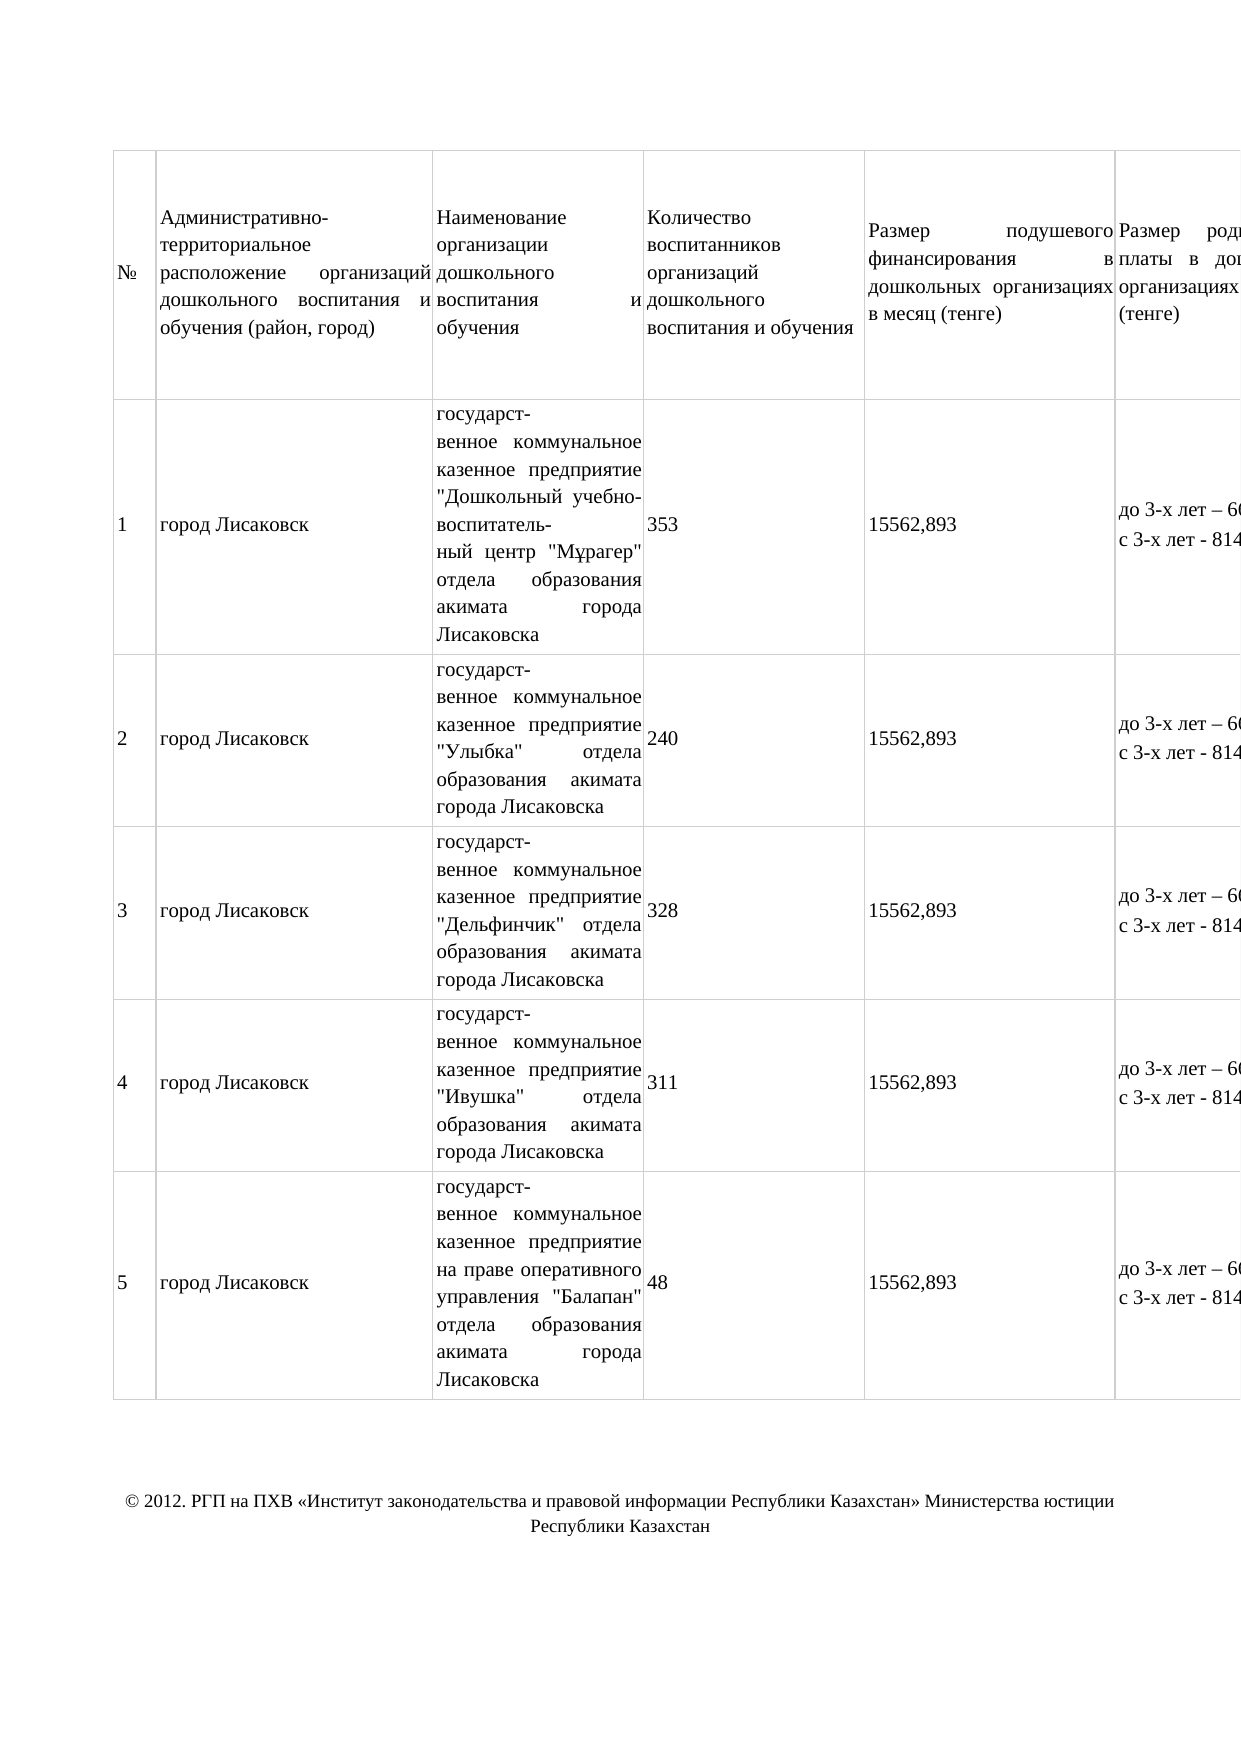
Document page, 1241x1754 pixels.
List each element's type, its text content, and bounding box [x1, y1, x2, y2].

table_cell 15562,893 [865, 1172, 1114, 1398]
table_header Наименование организации дошкольного воспитания и обучения [433, 151, 643, 398]
table_cell государст- венное коммунальное казенное предприятие на праве оперативного управления "Балапан" отдела образования акимата города Лисаковска [433, 1172, 643, 1398]
table_cell 353 [644, 400, 864, 654]
table_cell государст- венное коммунальное казенное предприятие "Ивушка" отдела образования акимата города Лисаковска [433, 1000, 643, 1171]
table_cell 15562,893 [865, 400, 1114, 654]
table_cell государст- венное коммунальное казенное предприятие "Улыбка" отдела образования акимата города Лисаковска [433, 655, 643, 826]
table_cell город Лисаковск [157, 1172, 432, 1398]
table_cell 3 [114, 827, 155, 998]
table_cell 2 [114, 655, 155, 826]
text © 2012. РГП на ПХВ «Институт законодательства и правовой информации Республики Казахстан» Министерства юстиции Республики Казахстан [112, 1490, 1128, 1537]
table_cell до 3-х лет – 6600 с 3-х лет - 8140 [1116, 655, 1240, 826]
table_cell 5 [114, 1172, 155, 1398]
table_cell 15562,893 [865, 1000, 1114, 1171]
table_header Размер родительской платы в дошкольных организациях в месяц (тенге) [1116, 151, 1240, 398]
table_cell 48 [644, 1172, 864, 1398]
table_cell государст- венное коммунальное казенное предприятие "Дельфинчик" отдела образования акимата города Лисаковска [433, 827, 643, 998]
table_cell город Лисаковск [157, 1000, 432, 1171]
table_header Размер подушевого финансирования в дошкольных организациях в месяц (тенге) [865, 151, 1114, 398]
table_cell 328 [644, 827, 864, 998]
table_cell 1 [114, 400, 155, 654]
table_cell до 3-х лет – 6600 с 3-х лет - 8140 [1116, 1000, 1240, 1171]
table_cell 15562,893 [865, 827, 1114, 998]
table_cell до 3-х лет – 6600 с 3-х лет - 8140 [1116, 400, 1240, 654]
table_header Количество воспитанников организаций дошкольного воспитания и обучения [644, 151, 864, 398]
table_cell город Лисаковск [157, 400, 432, 654]
table_cell 240 [644, 655, 864, 826]
table_cell 15562,893 [865, 655, 1114, 826]
table_header № [114, 151, 155, 398]
table_cell город Лисаковск [157, 827, 432, 998]
table_cell 4 [114, 1000, 155, 1171]
table_cell город Лисаковск [157, 655, 432, 826]
table_header Административно- территориальное расположение организаций дошкольного воспитания и обучения (район, город) [157, 151, 432, 398]
table_cell до 3-х лет – 6600 с 3-х лет - 8140 [1116, 827, 1240, 998]
table_cell 311 [644, 1000, 864, 1171]
table_cell до 3-х лет – 6600 с 3-х лет - 8140 [1116, 1172, 1240, 1398]
table_cell государст- венное коммунальное казенное предприятие "Дошкольный учебно- воспитатель- ный центр "Мұрагер" отдела образования акимата города Лисаковска [433, 400, 643, 654]
